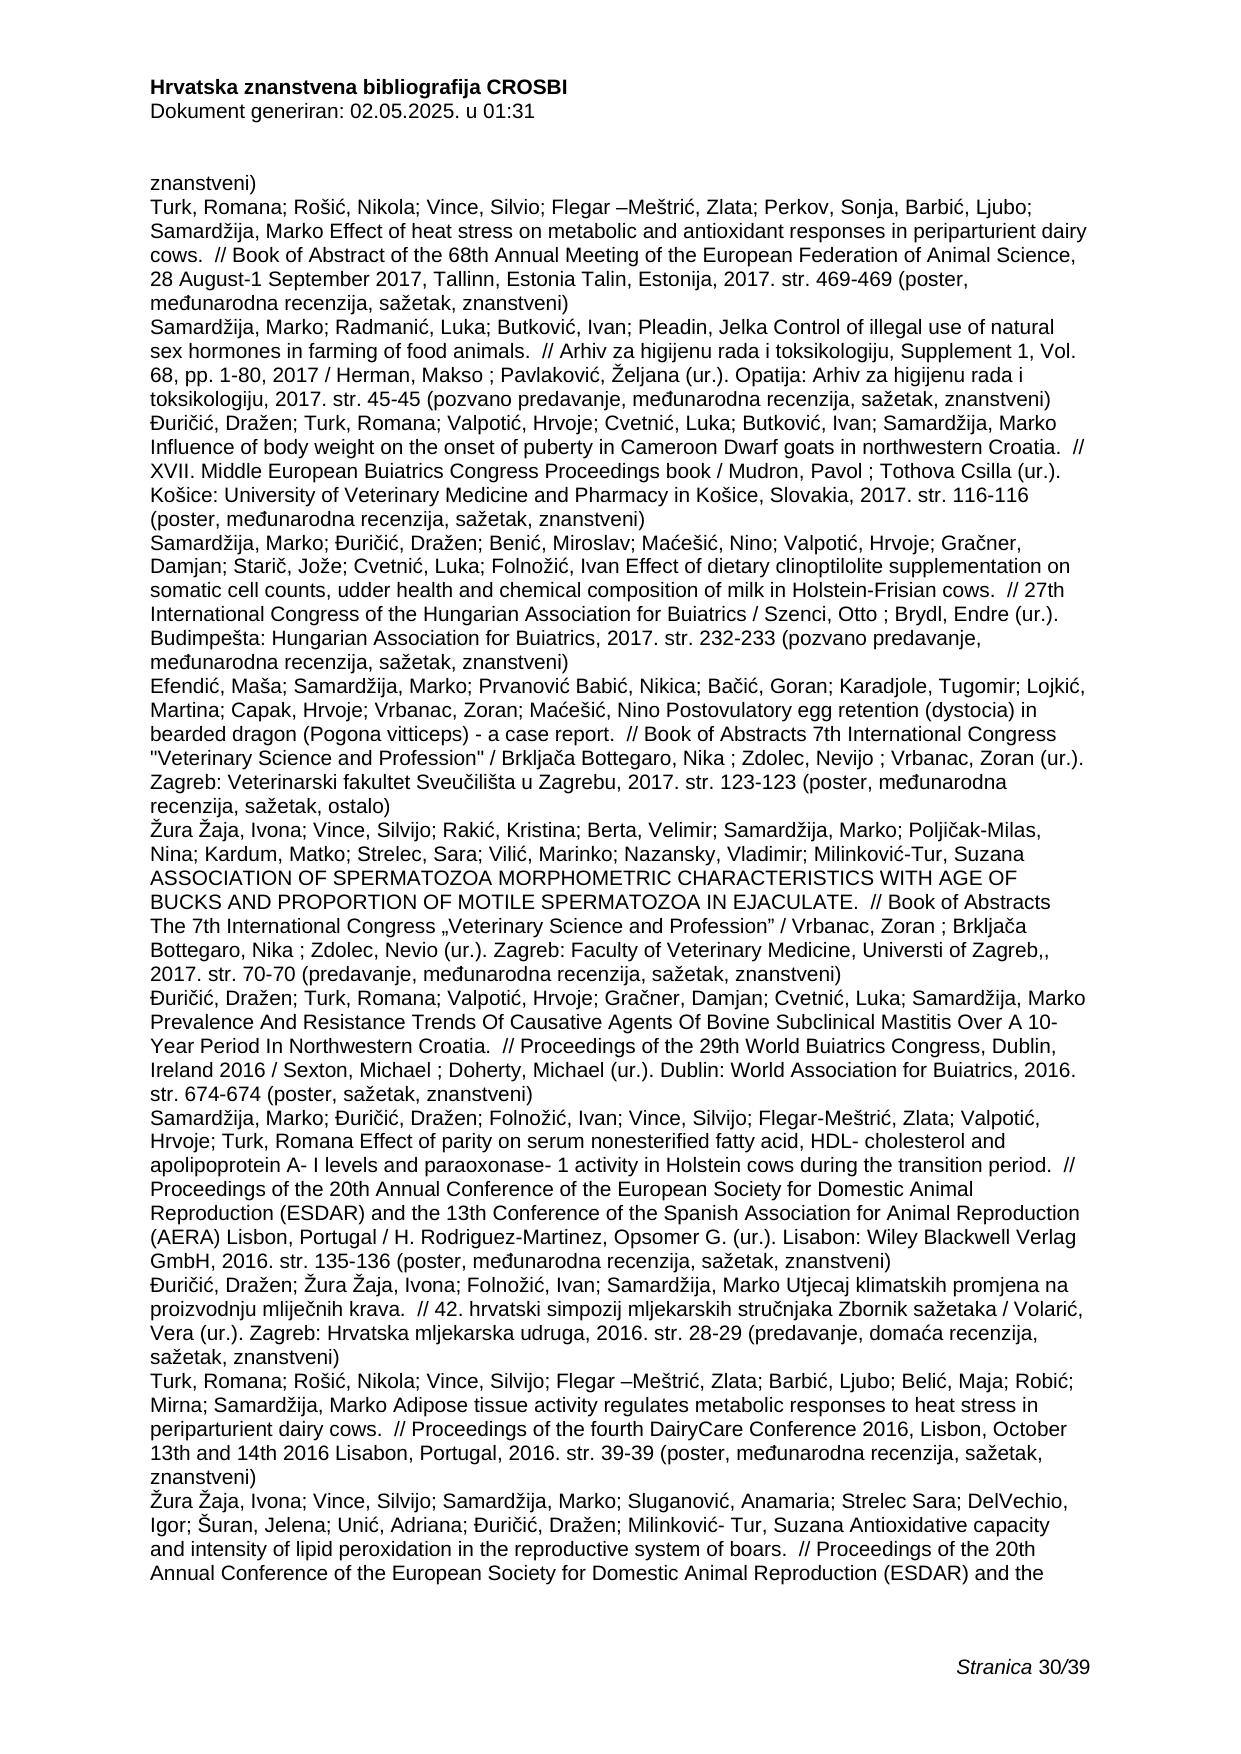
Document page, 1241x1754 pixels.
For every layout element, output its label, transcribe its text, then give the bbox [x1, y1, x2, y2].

text Turk, Romana; Rošić, Nikola; Vince, Silvio; Flegar –Meštrić, Zlata; Perkov, Sonja, Barbić, Ljubo; Samardžija, Marko [150, 195, 1090, 315]
text Samardžija, Marko; Radmanić, Luka; Butković, Ivan; Pleadin, Jelka [150, 315, 1090, 411]
text Samardžija, Marko; Đuričić, Dražen; Folnožić, Ivan; Vince, Silvijo; Flegar-Meštrić, Zlata; Valpotić, Hrvoje; Turk, Romana [150, 1105, 1090, 1273]
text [150, 1489, 1090, 1584]
text Žura Žaja, Ivona; Vince, Silvijo; Rakić, Kristina; Berta, Velimir; Samardžija, Marko; Poljičak-Milas, Nina; Kardum, Matko; Strelec, Sara; Vilić, Marinko; Nazansky, Vladimir; Milinković-Tur, Suzana [150, 818, 1090, 986]
text Samardžija, Marko; Đuričić, Dražen; Benić, Miroslav; Maćešić, Nino; Valpotić, Hrvoje; Gračner, Damjan; Starič, Jože; Cvetnić, Luka; Folnožić, Ivan [150, 530, 1090, 674]
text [150, 171, 1090, 195]
text Đuričić, Dražen; Turk, Romana; Valpotić, Hrvoje; Gračner, Damjan; Cvetnić, Luka; Samardžija, Marko [150, 986, 1090, 1105]
text Efendić, Maša; Samardžija, Marko; Prvanović Babić, Nikica; Bačić, Goran; Karadjole, Tugomir; Lojkić, Martina; Capak, Hrvoje; Vrbanac, Zoran; Maćešić, Nino [150, 674, 1090, 818]
text Đuričić, Dražen; Turk, Romana; Valpotić, Hrvoje; Cvetnić, Luka; Butković, Ivan; Samardžija, Marko [150, 411, 1090, 530]
text Đuričić, Dražen; Žura Žaja, Ivona; Folnožić, Ivan; Samardžija, Marko [150, 1273, 1090, 1369]
text Turk, Romana; Rošić, Nikola; Vince, Silvijo; Flegar –Meštrić, Zlata; Barbić, Ljubo; Belić, Maja; Robić; Mirna; Samardžija, Marko [150, 1369, 1090, 1489]
